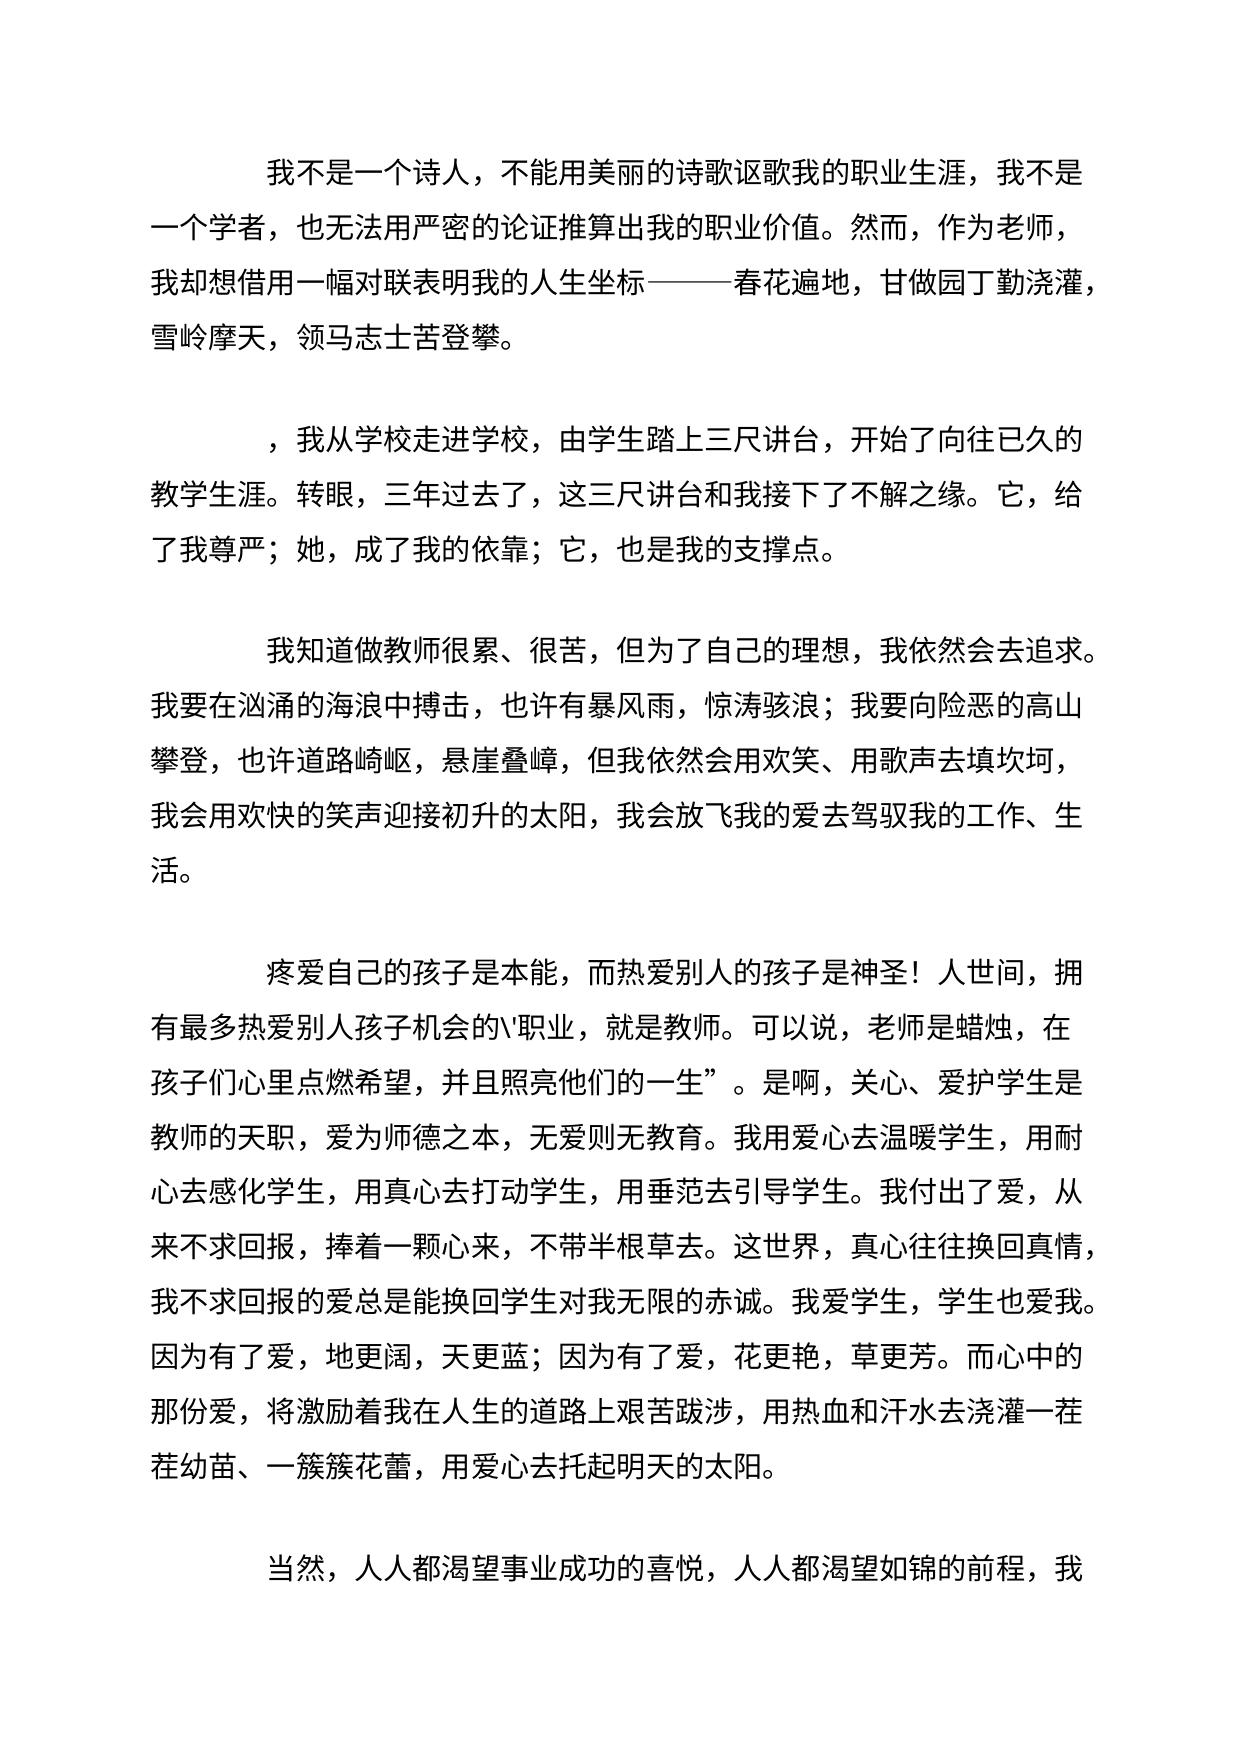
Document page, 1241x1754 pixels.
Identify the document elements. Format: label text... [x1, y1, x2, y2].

text 疼爱自己的孩子是本能，而热爱别人的孩子是神圣！人世间，拥有最多热爱别人孩子机会的\'职业，就是教师。可以说，老师是蜡烛，在孩子们心里点燃希望，并且照亮他们的一生”。是啊，关心、爱护学生是教师的天职，爱为师德之本，无爱则无教育。我用爱心去温暖学生，用耐心去感化学生，用真心去打动学生，用垂范去引导学生。我付出了爱，从来不求回报，捧着一颗心来，不带半根草去。这世界，真心往往换回真情，我不求回报的爱总是能换回学生对我无限的赤诚。我爱学生，学生也爱我。因为有了爱，地更阔，天更蓝；因为有了爱，花更艳，草更芳。而心中的那份爱，将激励着我在人生的道路上艰苦跋涉，用热血和汗水去浇灌一茬茬幼苗、一簇簇花蕾，用爱心去托起明天的太阳。 [150, 949, 1090, 1486]
text 我知道做教师很累、很苦，但为了自己的理想，我依然会去追求。我要在汹涌的海浪中搏击，也许有暴风雨，惊涛骇浪；我要向险恶的高山攀登，也许道路崎岖，悬崖叠嶂，但我依然会用欢笑、用歌声去填坎坷，我会用欢快的笑声迎接初升的太阳，我会放飞我的爱去驾驭我的工作、生活。 [150, 628, 1090, 890]
text ，我从学校走进学校，由学生踏上三尺讲台，开始了向往已久的教学生涯。转眼，三年过去了，这三尺讲台和我接下了不解之缘。它，给了我尊严；她，成了我的依靠；它，也是我的支撑点。 [150, 416, 1090, 568]
text 我不是一个诗人，不能用美丽的诗歌讴歌我的职业生涯，我不是一个学者，也无法用严密的论证推算出我的职业价值。然而，作为老师，我却想借用一幅对联表明我的人生坐标———春花遍地，甘做园丁勤浇灌，雪岭摩天，领马志士苦登攀。 [150, 150, 1090, 357]
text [150, 1545, 1090, 1588]
